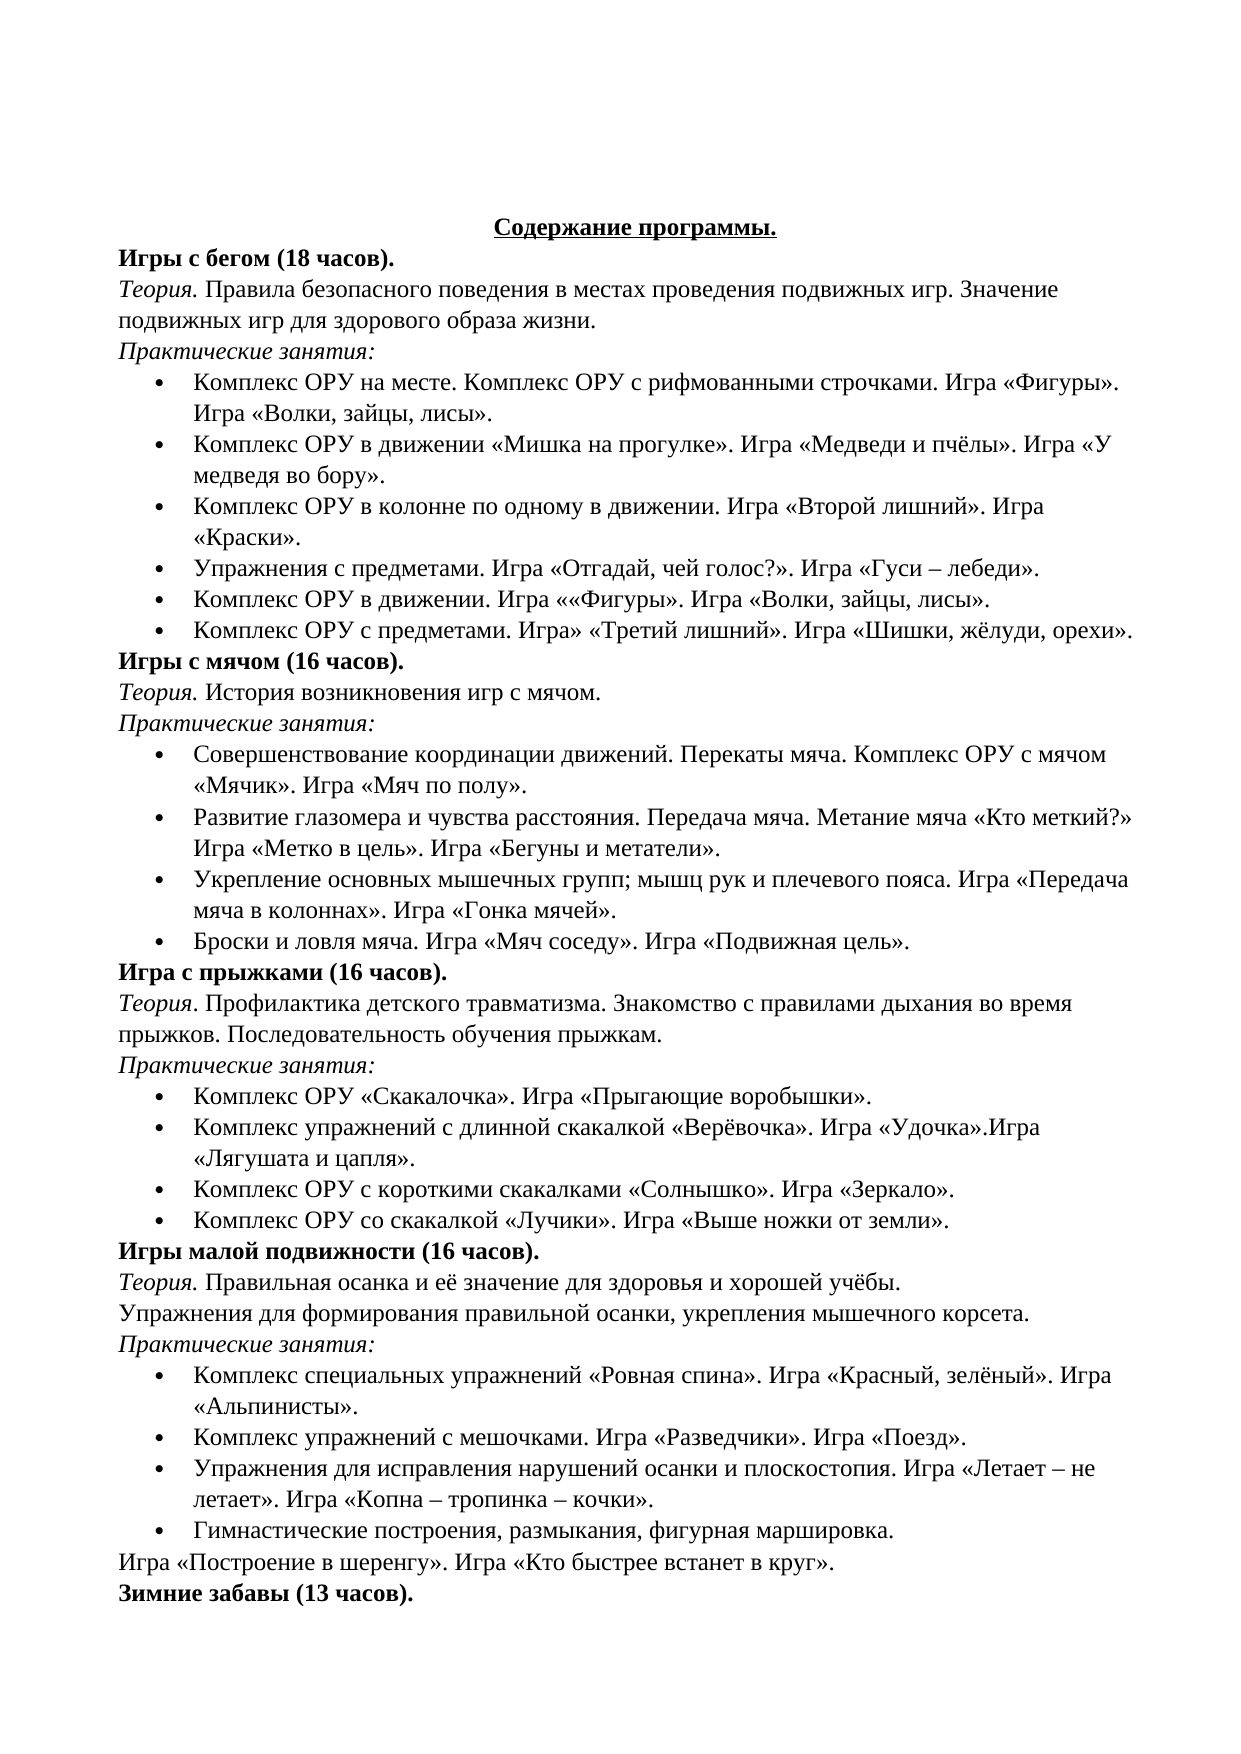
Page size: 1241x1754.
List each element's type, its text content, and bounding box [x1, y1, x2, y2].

list Комплекс ОРУ на месте. Комплекс ОРУ с рифмованными строчками. Игра «Фигуры». Игра «Волки, зайцы, лисы». [156, 367, 1152, 427]
list Гимнастические построения, размыкания, фигурная маршировка. [156, 1516, 1152, 1544]
text Игры малой подвижности (16 часов). [118, 1236, 1152, 1265]
list Комплекс ОРУ в движении. Игра ««Фигуры». Игра «Волки, зайцы, лисы». [156, 584, 1152, 613]
text Практические занятия: [118, 1329, 1152, 1358]
text Практические занятия: [118, 708, 1152, 737]
list Комплекс ОРУ в колонне по одному в движении. Игра «Второй лишний». Игра «Краски». [156, 491, 1152, 551]
list Комплекс ОРУ с короткими скакалками «Солнышко». Игра «Зеркало». [156, 1174, 1152, 1203]
text Теория. Правила безопасного поведения в местах проведения подвижных игр. Значение подвижных игр для здорового образа жизни. [118, 274, 1152, 334]
list Упражнения с предметами. Игра «Отгадай, чей голос?». Игра «Гуси – лебеди». [156, 553, 1152, 582]
text Игры с бегом (18 часов). [118, 243, 1152, 272]
text Упражнения для формирования правильной осанки, укрепления мышечного корсета. [118, 1298, 1152, 1327]
list Комплекс упражнений с мешочками. Игра «Разведчики». Игра «Поезд». [156, 1422, 1152, 1451]
list Комплекс ОРУ с предметами. Игра» «Третий лишний». Игра «Шишки, жёлуди, орехи». [156, 615, 1152, 644]
list Комплекс специальных упражнений «Ровная спина». Игра «Красный, зелёный». Игра «Альпинисты». [156, 1360, 1152, 1420]
list Укрепление основных мышечных групп; мышц рук и плечевого пояса. Игра «Передача мяча в колоннах». Игра «Гонка мячей». [156, 864, 1152, 923]
list Комплекс ОРУ «Скакалочка». Игра «Прыгающие воробышки». [156, 1081, 1152, 1110]
list Комплекс ОРУ в движении «Мишка на прогулке». Игра «Медведи и пчёлы». Игра «У медведя во бору». [156, 429, 1152, 489]
list Комплекс ОРУ со скакалкой «Лучики». Игра «Выше ножки от земли». [156, 1205, 1152, 1234]
text Практические занятия: [118, 336, 1152, 365]
text Теория. Правильная осанка и её значение для здоровья и хорошей учёбы. [118, 1267, 1152, 1296]
text Игры с мячом (16 часов). [118, 646, 1152, 675]
text Теория. Профилактика детского травматизма. Знакомство с правилами дыхания во время прыжков. Последовательность обучения прыжкам. [118, 988, 1152, 1048]
list Упражнения для исправления нарушений осанки и плоскостопия. Игра «Летает – не летает». Игра «Копна – тропинка – кочки». [156, 1453, 1152, 1513]
list Комплекс упражнений с длинной скакалкой «Верёвочка». Игра «Удочка».Игра «Лягушата и цапля». [156, 1112, 1152, 1172]
list Совершенствование координации движений. Перекаты мяча. Комплекс ОРУ с мячом «Мячик». Игра «Мяч по полу». [156, 739, 1152, 799]
text Зимние забавы (13 часов). [118, 1578, 1152, 1606]
text Содержание программы. [118, 212, 1152, 241]
text Игра «Построение в шеренгу». Игра «Кто быстрее встанет в круг». [118, 1547, 1152, 1575]
text Практические занятия: [118, 1050, 1152, 1079]
text Теория. История возникновения игр с мячом. [118, 677, 1152, 706]
text Игра с прыжками (16 часов). [118, 957, 1152, 986]
list Развитие глазомера и чувства расстояния. Передача мяча. Метание мяча «Кто меткий?» Игра «Метко в цель». Игра «Бегуны и метатели». [156, 802, 1152, 861]
list Броски и ловля мяча. Игра «Мяч соседу». Игра «Подвижная цель». [156, 926, 1152, 954]
